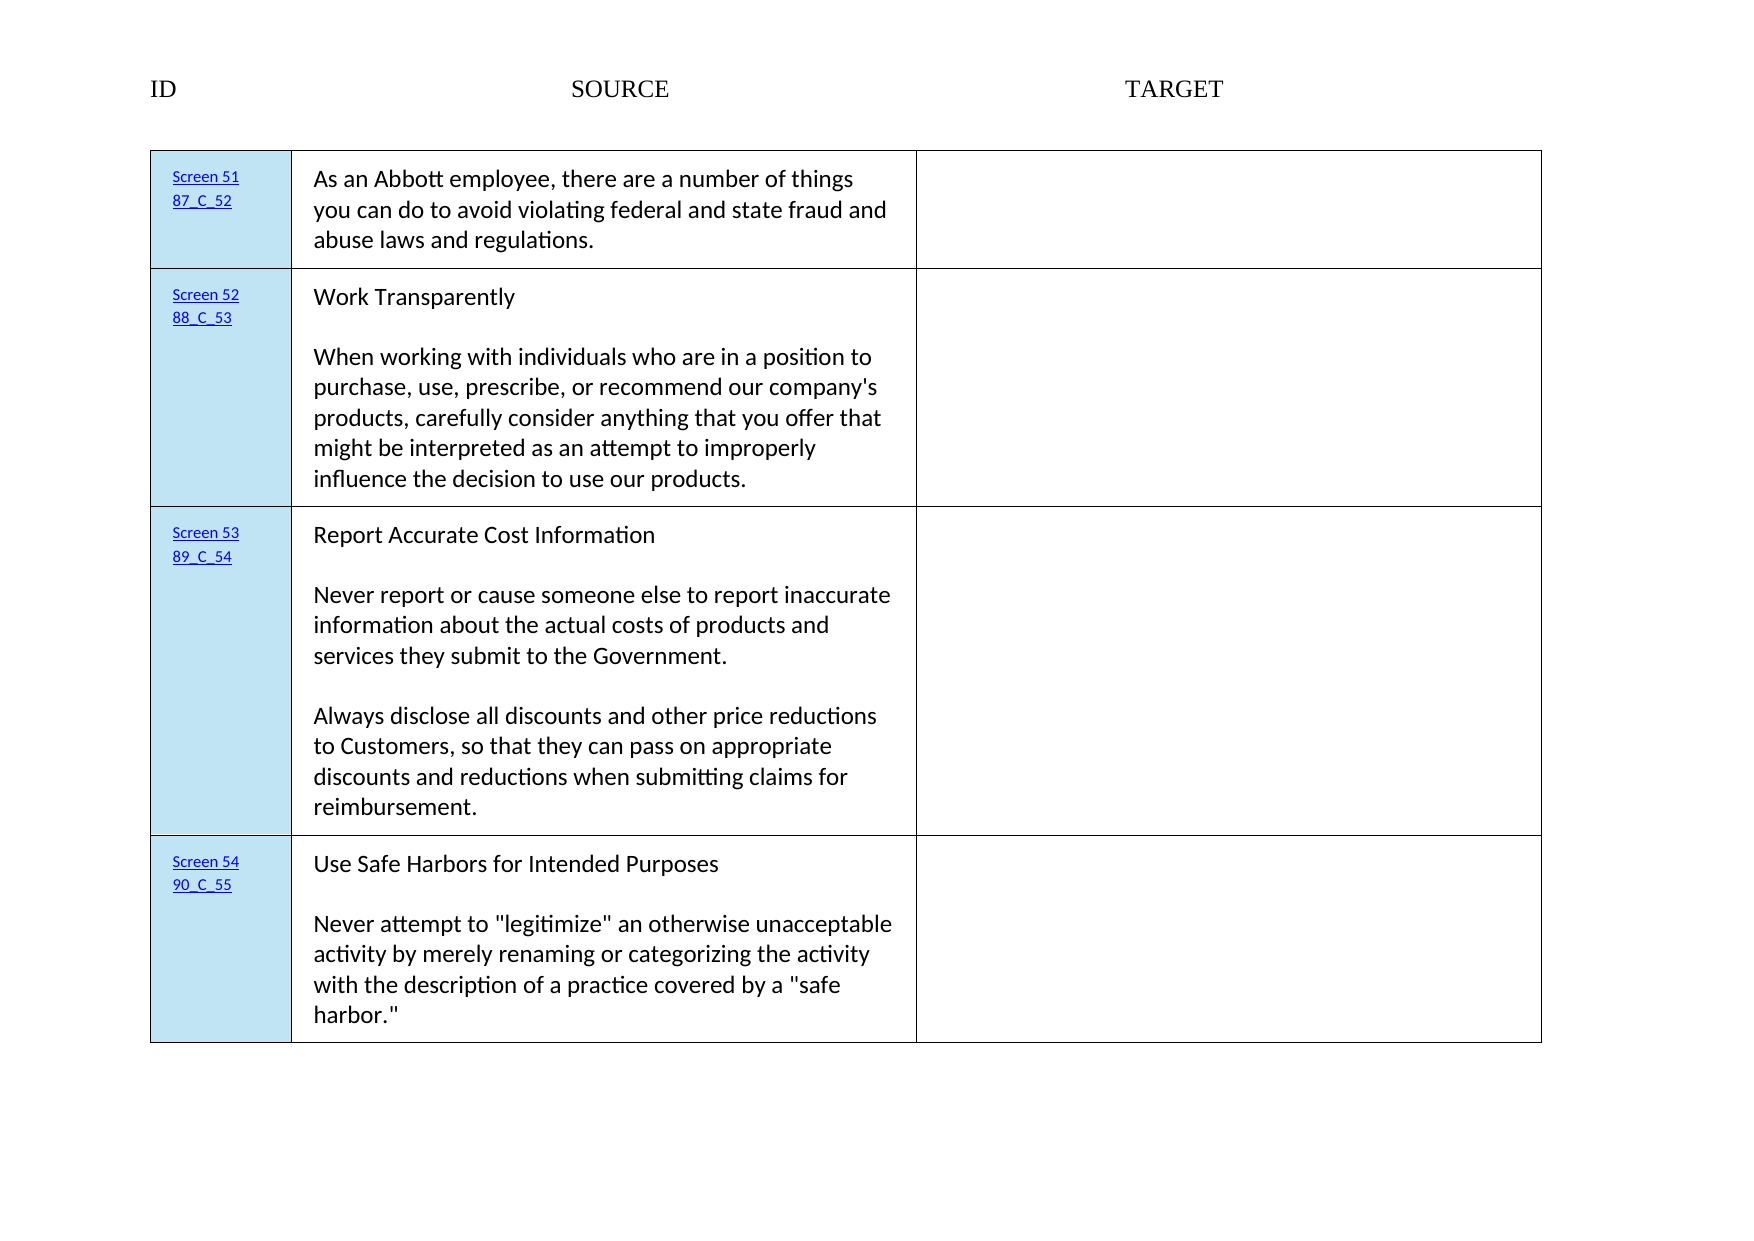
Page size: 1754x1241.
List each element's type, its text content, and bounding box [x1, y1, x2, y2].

table_cell Report Accurate Cost Information Never report or cause someone else to report inaccurate information about the actual costs of products and services they submit to the Government. Always disclose all discounts and other price reductions to Customers, so that they can pass on appropriate discounts and reductions when submitting claims for reimbursement. [292, 507, 916, 834]
table_cell [917, 836, 1541, 1042]
table_cell As an Abbott employee, there are a number of things you can do to avoid violating federal and state fraud and abuse laws and regulations. [292, 151, 916, 268]
table_cell Screen 51 87_C_52 [151, 151, 291, 268]
table_cell [917, 507, 1541, 834]
table_cell [917, 269, 1541, 506]
table_cell Screen 52 88_C_53 [151, 269, 291, 506]
table_cell Screen 54 90_C_55 [151, 836, 291, 1042]
table_cell Use Safe Harbors for Intended Purposes Never attempt to "legitimize" an otherwise unacceptable activity by merely renaming or categorizing the activity with the description of a practice covered by a "safe harbor." [292, 836, 916, 1042]
table_cell [917, 151, 1541, 268]
table_cell Screen 53 89_C_54 [151, 507, 291, 834]
table_cell Work Transparently When working with individuals who are in a position to purchase, use, prescribe, or recommend our company's products, carefully consider anything that you offer that might be interpreted as an attempt to improperly influence the decision to use our products. [292, 269, 916, 506]
